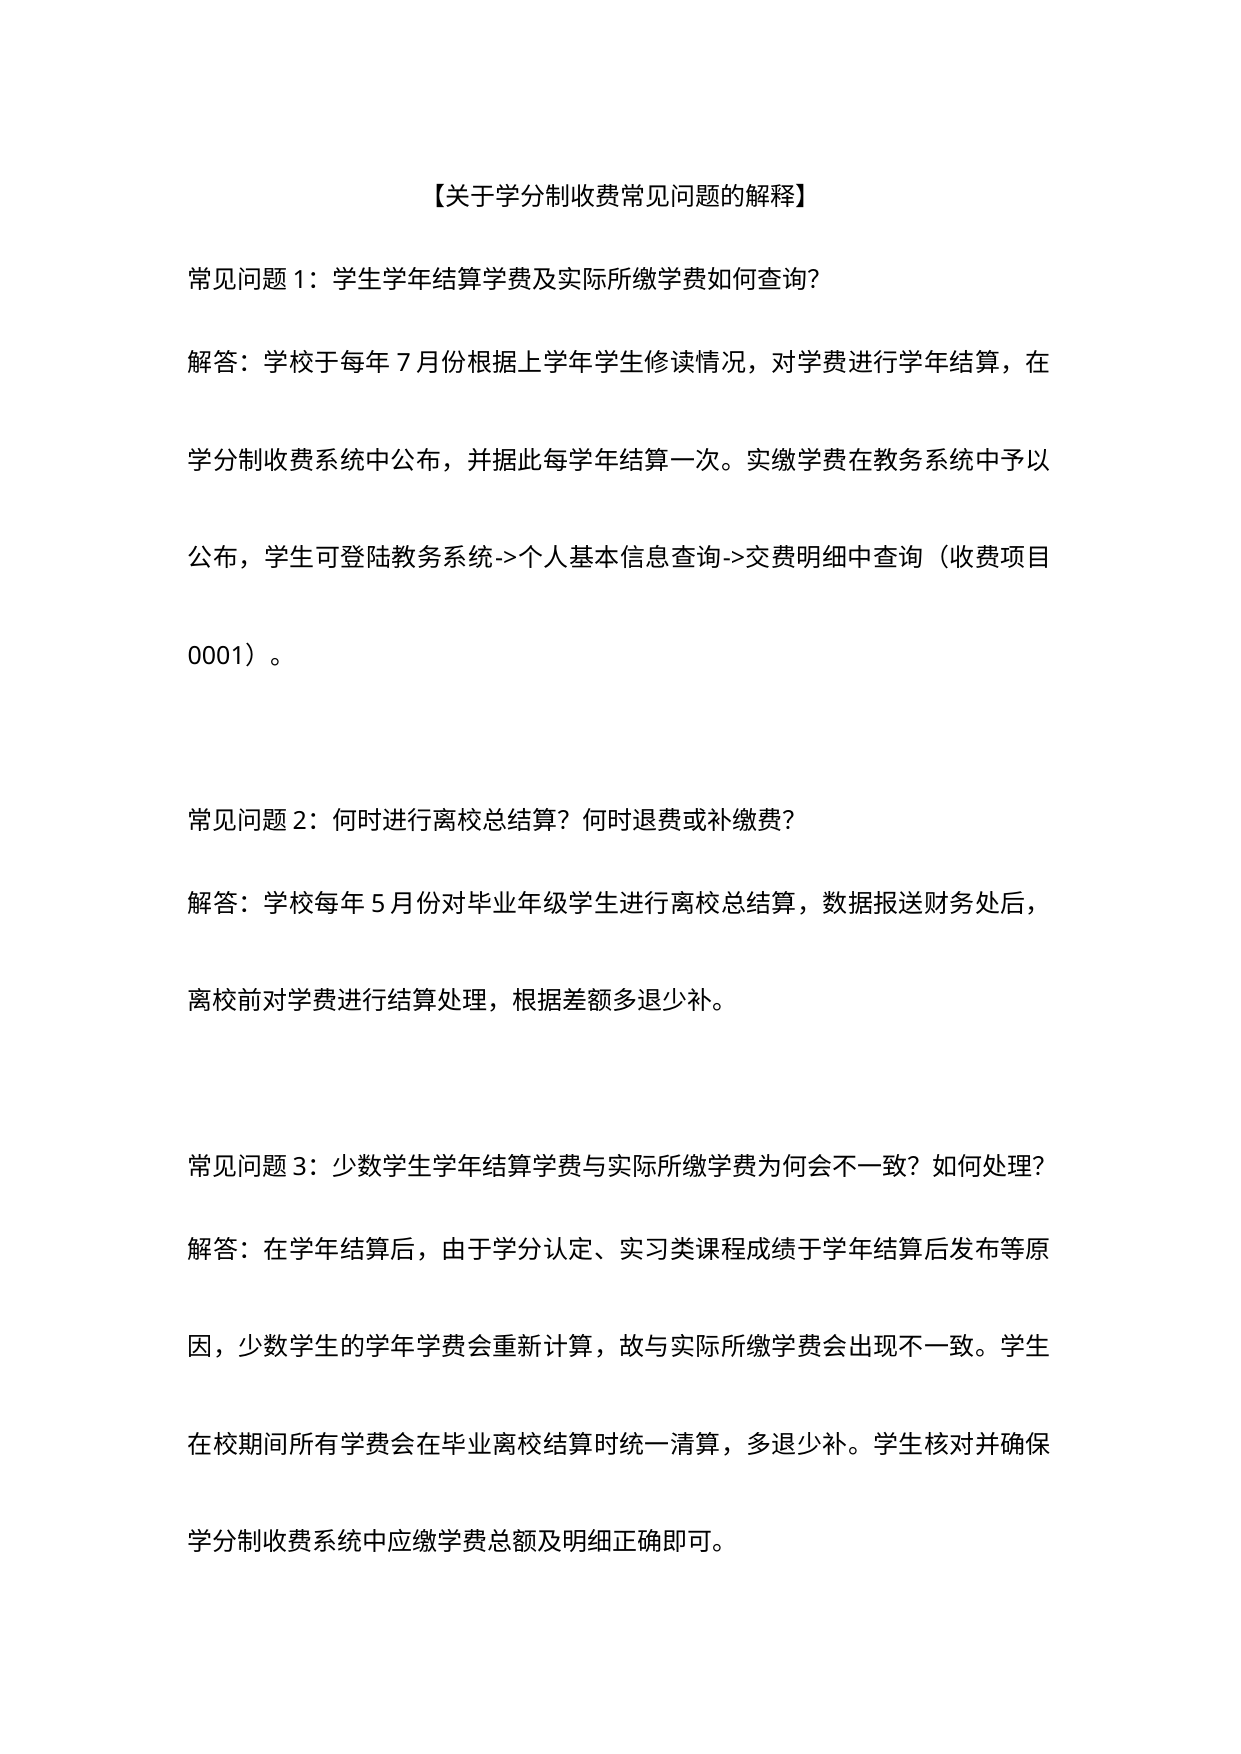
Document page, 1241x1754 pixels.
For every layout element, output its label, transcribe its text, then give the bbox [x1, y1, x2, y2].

text 常见问题3：少数学生学年结算学费与实际所缴学费为何会不一致？如何处理？ [187, 1132, 1053, 1197]
text 常见问题1：学生学年结算学费及实际所缴学费如何查询？ [187, 245, 1053, 310]
text 常见问题2：何时进行离校总结算？何时退费或补缴费？ [187, 786, 1053, 851]
text 解答：学校每年5月份对毕业年级学生进行离校总结算，数据报送财务处后，离校前对学费进行结算处理，根据差额多退少补。 [187, 869, 1053, 1031]
text 【关于学分制收费常见问题的解释】 [187, 162, 1053, 227]
text 解答：学校于每年7月份根据上学年学生修读情况，对学费进行学年结算，在学分制收费系统中公布，并据此每学年结算一次。实缴学费在教务系统中予以公布，学生可登陆教务系统->个人基本信息查询->交费明细中查询（收费项目0001）。 [187, 328, 1053, 686]
text 解答：在学年结算后，由于学分认定、实习类课程成绩于学年结算后发布等原因，少数学生的学年学费会重新计算，故与实际所缴学费会出现不一致。学生在校期间所有学费会在毕业离校结算时统一清算，多退少补。学生核对并确保学分制收费系统中应缴学费总额及明细正确即可。 [187, 1215, 1053, 1572]
